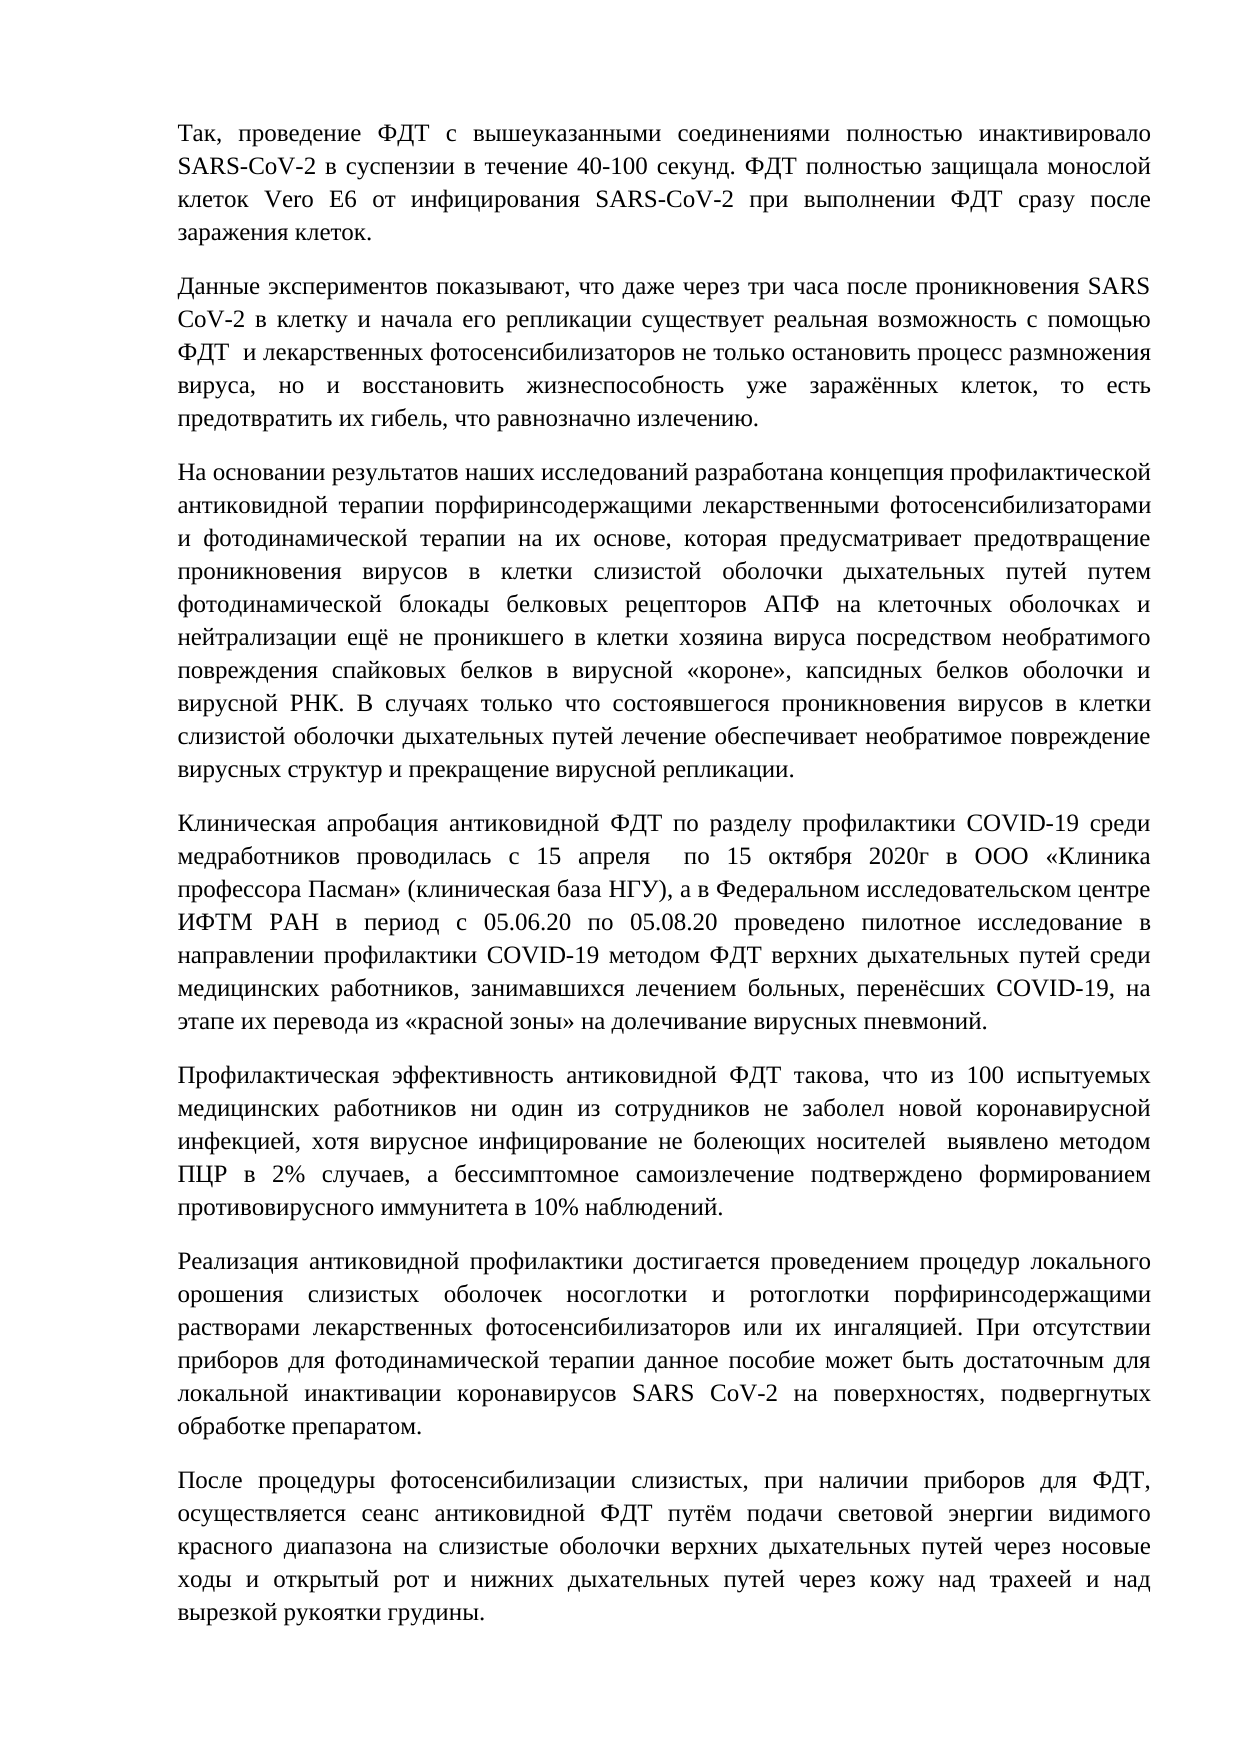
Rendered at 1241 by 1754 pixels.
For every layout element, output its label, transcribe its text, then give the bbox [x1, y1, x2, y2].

text Клиническая апробация антиковидной ФДТ по разделу профилактики COVID-19 среди медработников проводилась с 15 апреля по 15 октября 2020г в ООО «Клиника профессора Пасман» (клиническая база НГУ), а в Федеральном исследовательском центре ИФТМ РАН в период с 05.06.20 по 05.08.20 проведено пилотное исследование в направлении профилактики COVID-19 методом ФДТ верхних дыхательных путей среди медицинских работников, занимавшихся лечением больных, перенёсших COVID-19, на этапе их перевода из «красной зоны» на долечивание вирусных пневмоний. [177, 808, 1152, 1035]
text Данные экспериментов показывают, что даже через три часа после проникновения SARS CoV-2 в клетку и начала его репликации существует реальная возможность с помощью ФДТ и лекарственных фотосенсибилизаторов не только остановить процесс размножения вируса, но и восстановить жизнеспособность уже заражённых клеток, то есть предотвратить их гибель, что равнозначно излечению. [177, 271, 1152, 432]
text Профилактическая эффективность антиковидной ФДТ такова, что из 100 испытуемых медицинских работников ни один из сотрудников не заболел новой коронавирусной инфекцией, хотя вирусное инфицирование не болеющих носителей выявлено методом ПЦР в 2% случаев, а бессимптомное самоизлечение подтверждено формированием противовирусного иммунитета в 10% наблюдений. [177, 1060, 1152, 1221]
text На основании результатов наших исследований разработана концепция профилактической антиковидной терапии порфиринсодержащими лекарственными фотосенсибилизаторами и фотодинамической терапии на их основе, которая предусматривает предотвращение проникновения вирусов в клетки слизистой оболочки дыхательных путей путем фотодинамической блокады белковых рецепторов АПФ на клеточных оболочках и нейтрализации ещё не проникшего в клетки хозяина вируса посредством необратимого повреждения спайковых белков в вирусной «короне», капсидных белков оболочки и вирусной РНК. В случаях только что состоявшегося проникновения вирусов в клетки слизистой оболочки дыхательных путей лечение обеспечивает необратимое повреждение вирусных структур и прекращение вирусной репликации. [177, 457, 1152, 783]
text После процедуры фотосенсибилизации слизистых, при наличии приборов для ФДТ, осуществляется сеанс антиковидной ФДТ путём подачи световой энергии видимого красного диапазона на слизистые оболочки верхних дыхательных путей через носовые ходы и открытый рот и нижних дыхательных путей через кожу над трахеей и над вырезкой рукоятки грудины. [177, 1465, 1152, 1626]
text Реализация антиковидной профилактики достигается проведением процедур локального орошения слизистых оболочек носоглотки и ротоглотки порфиринсодержащими растворами лекарственных фотосенсибилизаторов или их ингаляцией. При отсутствии приборов для фотодинамической терапии данное пособие может быть достаточным для локальной инактивации коронавирусов SARS CoV-2 на поверхностях, подвергнутых обработке препаратом. [177, 1246, 1152, 1440]
text Так, проведение ФДТ с вышеуказанными соединениями полностью инактивировало SARS-CoV-2 в суспензии в течение 40-100 секунд. ФДТ полностью защищала монослой клеток Vero Е6 от инфицирования SARS-CoV-2 при выполнении ФДТ сразу после заражения клеток. [177, 118, 1152, 246]
